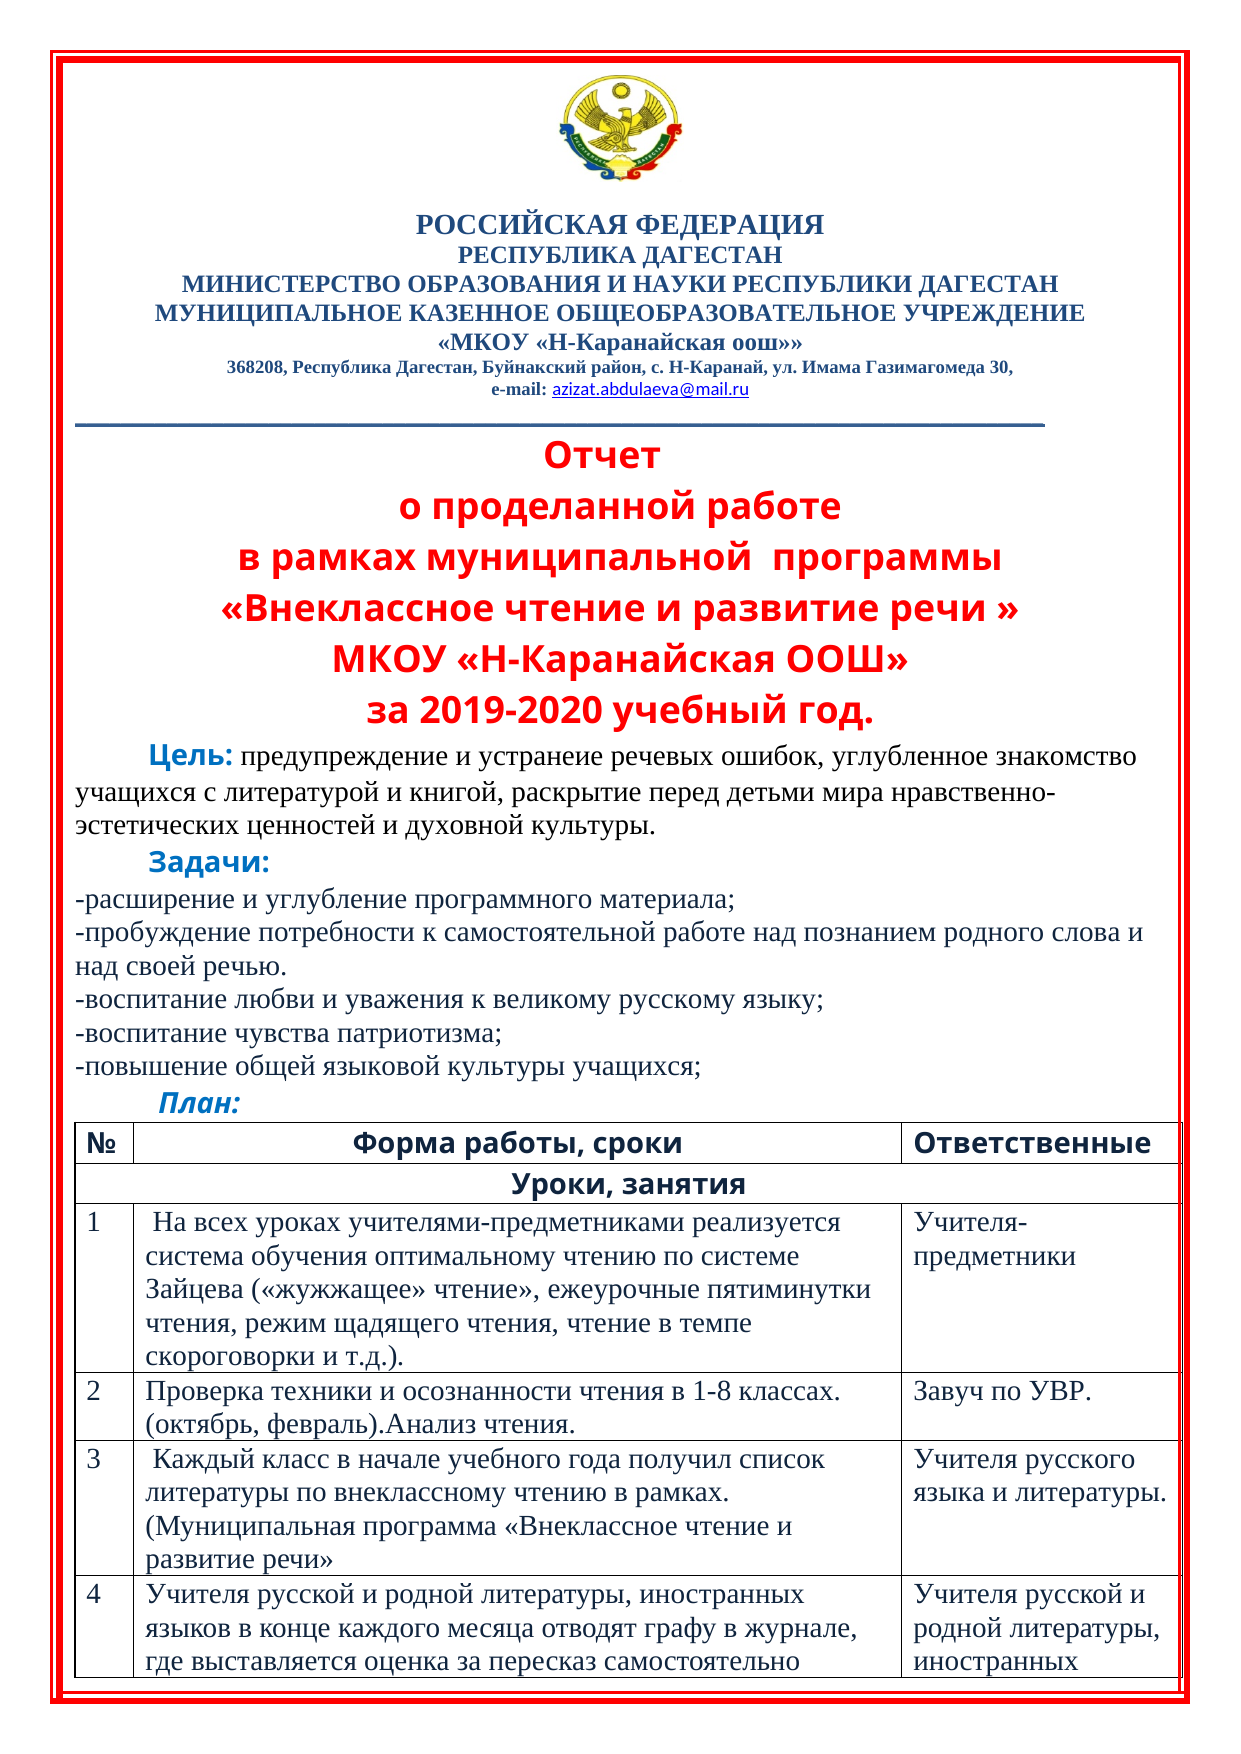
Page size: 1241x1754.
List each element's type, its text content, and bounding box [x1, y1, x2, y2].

text -расширение и углубление программного материала; [75, 881, 1165, 914]
text за 2019-2020 учебный год. [75, 683, 1165, 734]
text Цель: предупреждение и устранеие речевых ошибок, углубленное знакомство учащихся с литературой и книгой, раскрытие перед детьми мира нравственно-эстетических ценностей и духовной культуры. [75, 734, 1165, 841]
table_header № [76, 1123, 133, 1162]
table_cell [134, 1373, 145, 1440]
table_cell Уроки, занятия [76, 1164, 1178, 1203]
text _____________________________________________________________________________________ [75, 400, 1165, 428]
table_cell Учителя-предметники [902, 1204, 1178, 1372]
text Задачи: [75, 841, 1165, 881]
table_cell 4 [76, 1576, 133, 1677]
text МИНИСТЕРСТВО ОБРАЗОВАНИЯ И НАУКИ РЕСПУБЛИКИ ДАГЕСТАН [75, 269, 1165, 298]
text Отчет [75, 428, 1165, 479]
text МКОУ «Н-Каранайская ООШ» [75, 632, 1165, 683]
table_cell 1 [76, 1204, 133, 1372]
text «Внеклассное чтение и развитие речи » [75, 581, 1165, 632]
text -повышение общей языковой культуры учащихся; [75, 1048, 1165, 1082]
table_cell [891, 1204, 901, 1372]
table_cell Завуч по УВР. [902, 1373, 1178, 1440]
table_header Форма работы, сроки [134, 1123, 901, 1162]
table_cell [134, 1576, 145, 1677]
text МУНИЦИПАЛЬНОЕ КАЗЕННОЕ ОБЩЕОБРАЗОВАТЕЛЬНОЕ УЧРЕЖДЕНИЕ [75, 298, 1165, 327]
text «МКОУ «Н-Каранайская оош»» [75, 327, 1165, 356]
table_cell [902, 1576, 1178, 1677]
text План: [75, 1082, 1165, 1122]
text e-mail: azizat.abdulaeva@mail.ru [75, 377, 1165, 400]
text -пробуждение потребности к самостоятельной работе над познанием родного слова и над своей речью. [75, 914, 1165, 981]
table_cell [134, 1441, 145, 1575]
text РЕСПУБЛИКА ДАГЕСТАН [75, 241, 1165, 269]
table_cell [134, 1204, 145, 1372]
table_cell 2 [76, 1373, 133, 1440]
table_cell 3 [76, 1441, 133, 1575]
table_cell Учителя русского языка и литературы. [902, 1441, 1178, 1575]
text в рамках муниципальной программы [75, 530, 1165, 581]
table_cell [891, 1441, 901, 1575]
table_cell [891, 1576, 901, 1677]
text -воспитание любви и уважения к великому русскому языку; [75, 981, 1165, 1015]
text 368208, Республика Дагестан, Буйнакский район, с. Н-Каранай, ул. Имама Газимагомеда 30, [75, 356, 1165, 377]
text о проделанной работе [75, 479, 1165, 530]
table_header Ответственные [902, 1123, 1178, 1162]
text -воспитание чувства патриотизма; [75, 1015, 1165, 1048]
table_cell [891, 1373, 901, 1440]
text РОССИЙСКАЯ ФЕДЕРАЦИЯ [75, 207, 1165, 241]
picture [556, 75, 684, 182]
